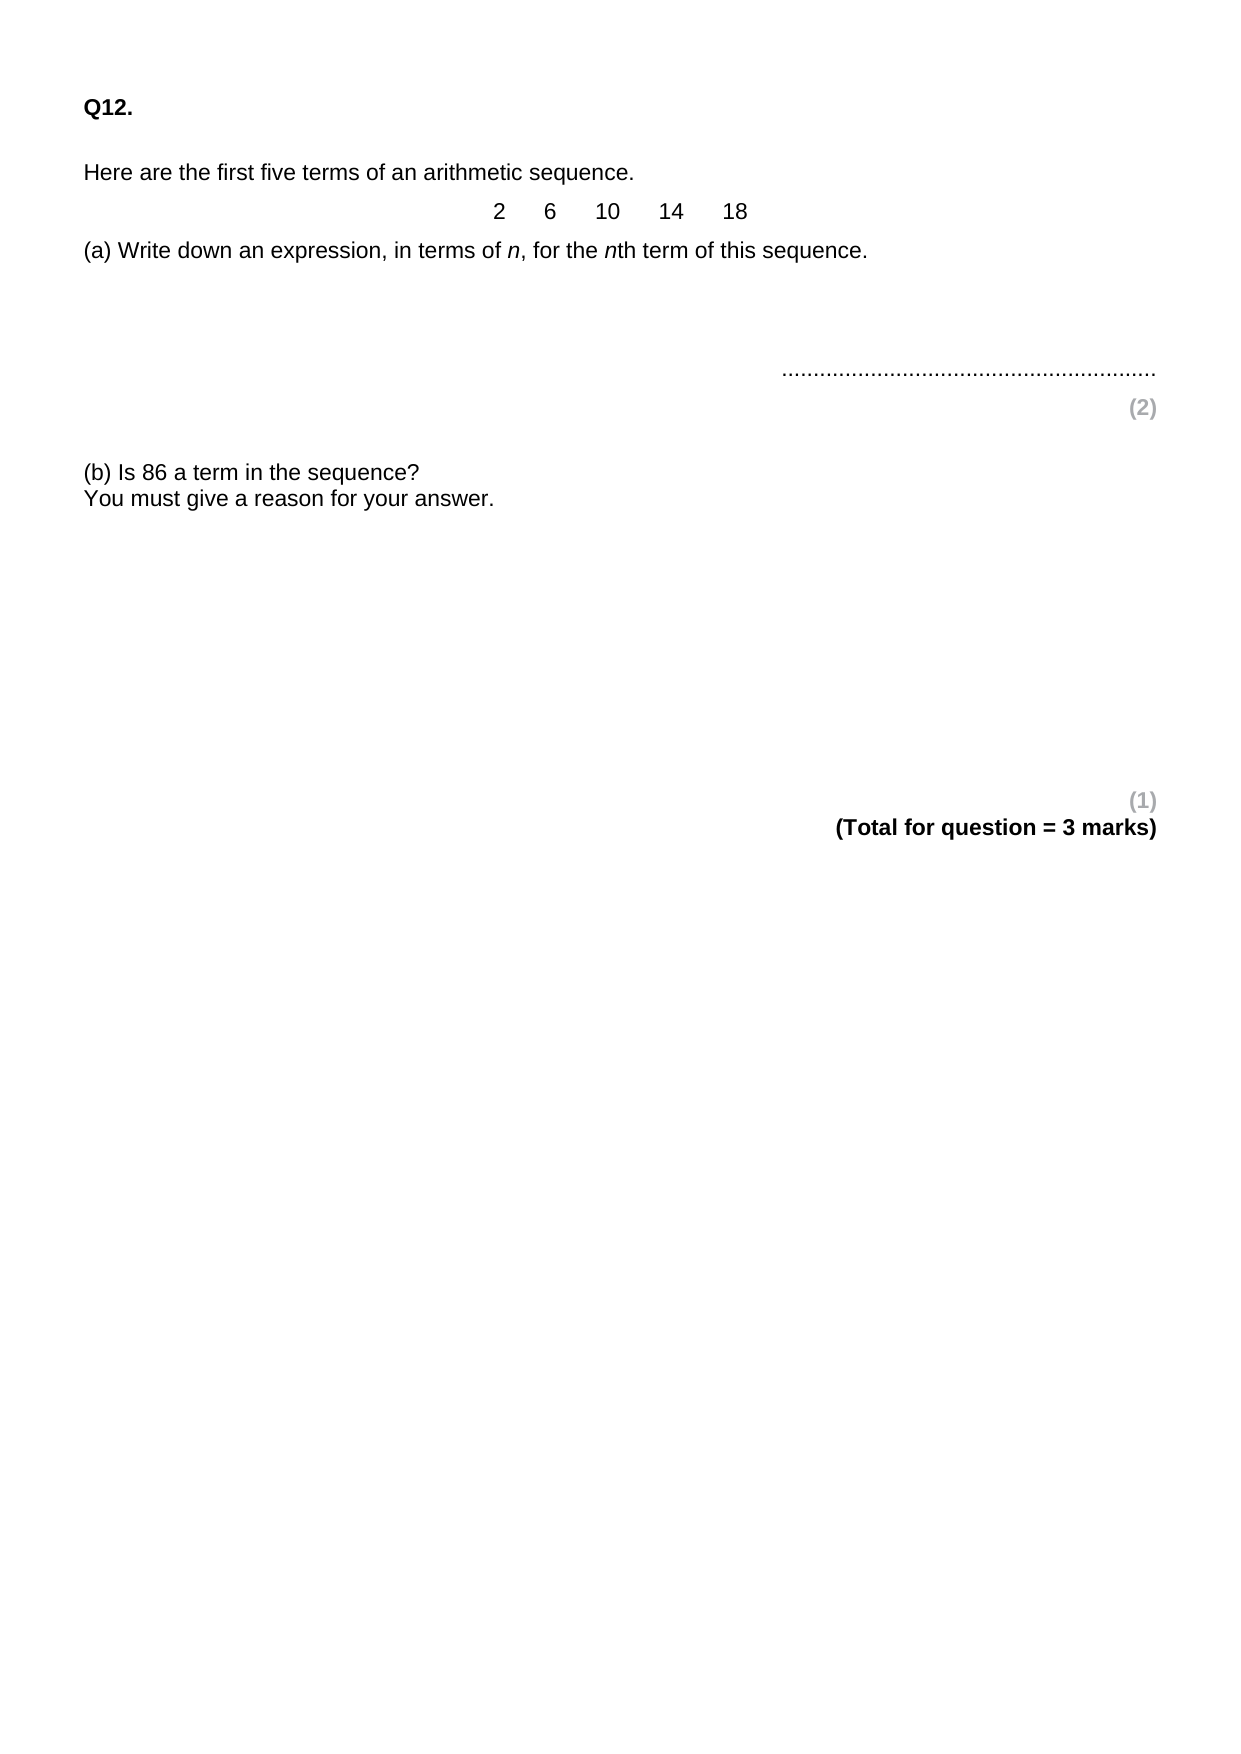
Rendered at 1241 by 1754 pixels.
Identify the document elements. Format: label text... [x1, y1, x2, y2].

text (Total for question = 3 marks) [83, 814, 1157, 840]
text (b) Is 86 a term in the sequence? You must give a reason for your answer. [83, 432, 1157, 511]
text ........................................................... [83, 276, 1157, 381]
text (2) [83, 393, 1157, 420]
text (1) [83, 524, 1157, 814]
text Q12. [83, 94, 1157, 146]
text (a) Write down an expression, in terms of n, for the nth term of this sequence. [83, 237, 1157, 263]
text 2 6 10 14 18 [83, 198, 1157, 224]
text Here are the first five terms of an arithmetic sequence. [83, 159, 1157, 185]
